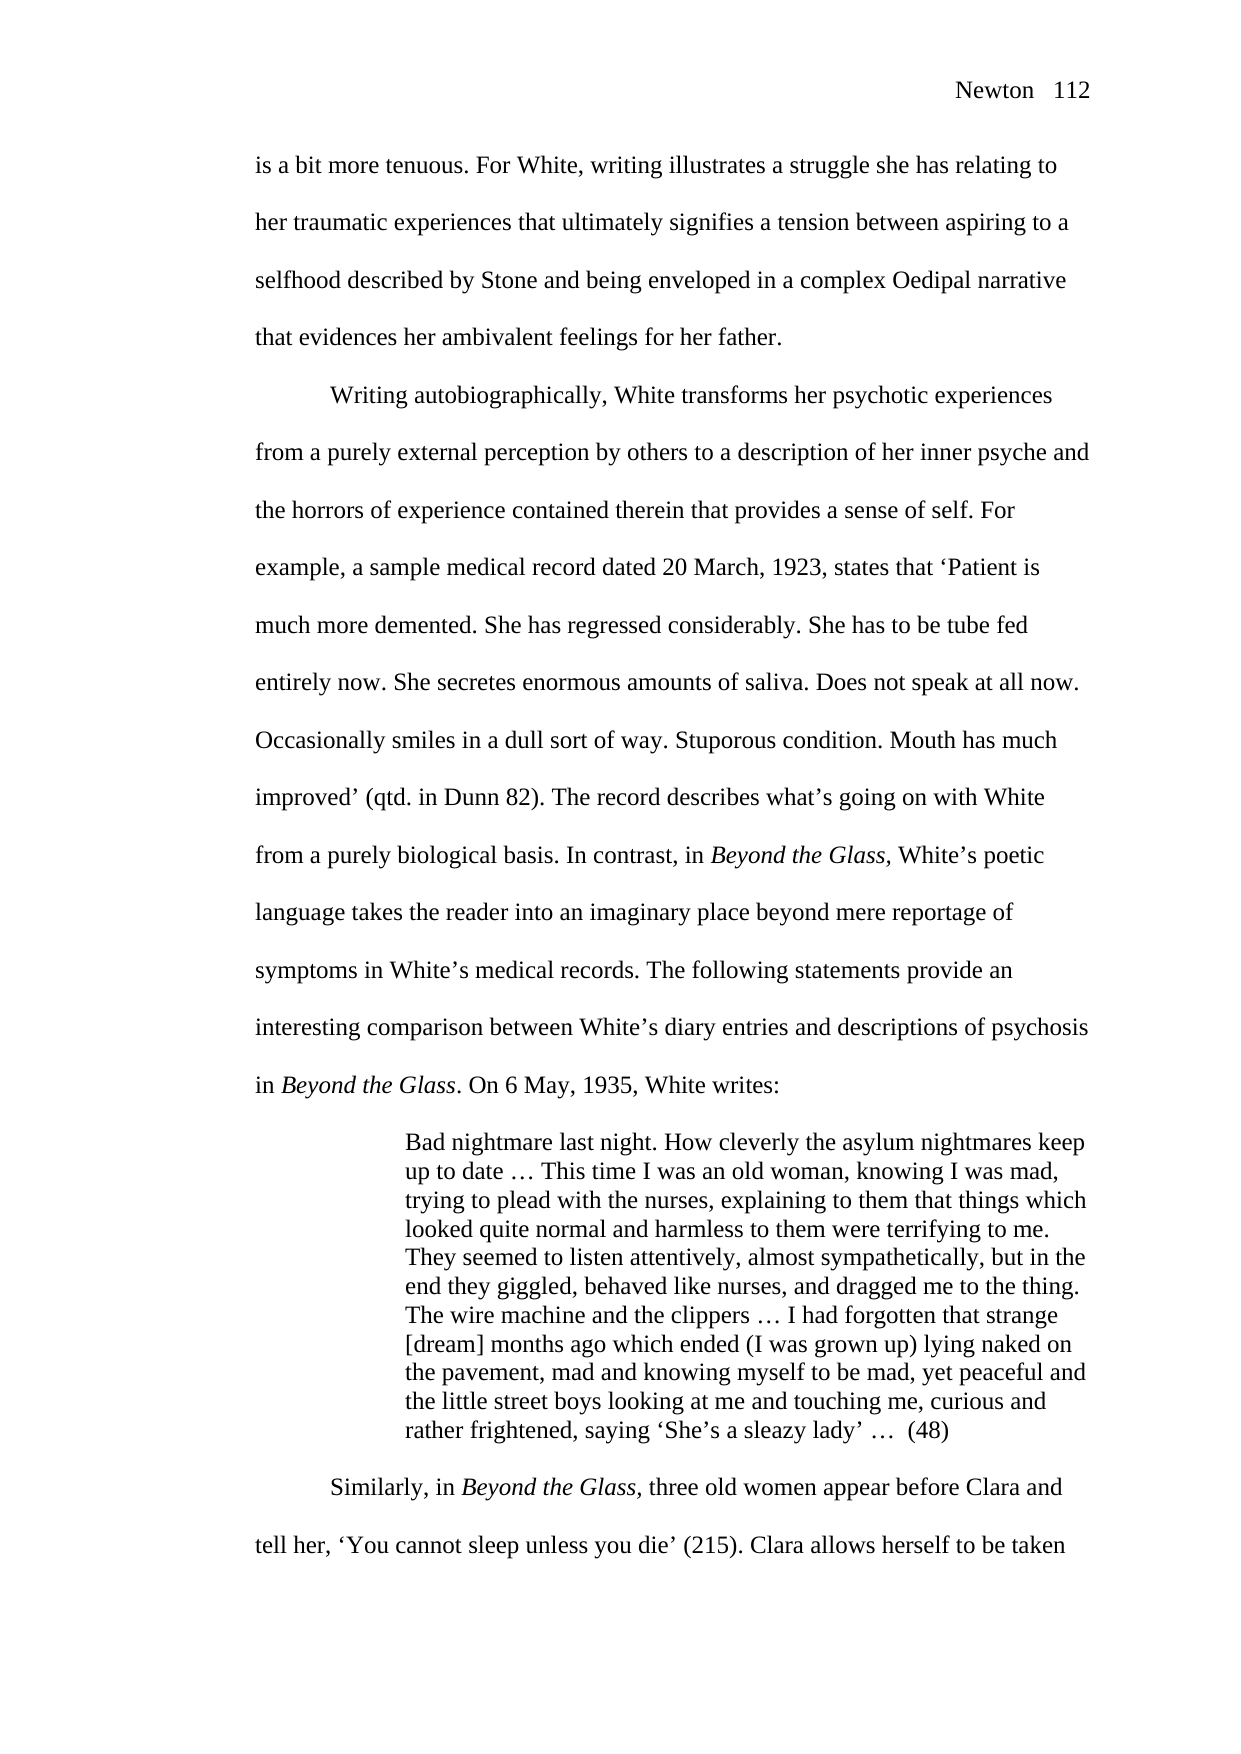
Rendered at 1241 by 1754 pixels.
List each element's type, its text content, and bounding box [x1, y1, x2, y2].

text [255, 1472, 1090, 1559]
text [255, 150, 1090, 1099]
text Bad nightmare last night. How cleverly the asylum nightmares keep up to date … This time I was an old woman, knowing I was mad, trying to plead with the nurses, explaining to them that things which looked quite normal and harmless to them were terrifying to me. They seemed to listen attentively, almost sympathetically, but in the end they giggled, behaved like nurses, and dragged me to the thing. The wire machine and the clippers … I had forgotten that strange [dream] months ago which ended (I was grown up) lying naked on the pavement, mad and knowing myself to be mad, yet peaceful and the little street boys looking at me and touching me, curious and rather frightened, saying ‘She’s a sleazy lady’ … (48) [405, 1127, 1090, 1472]
